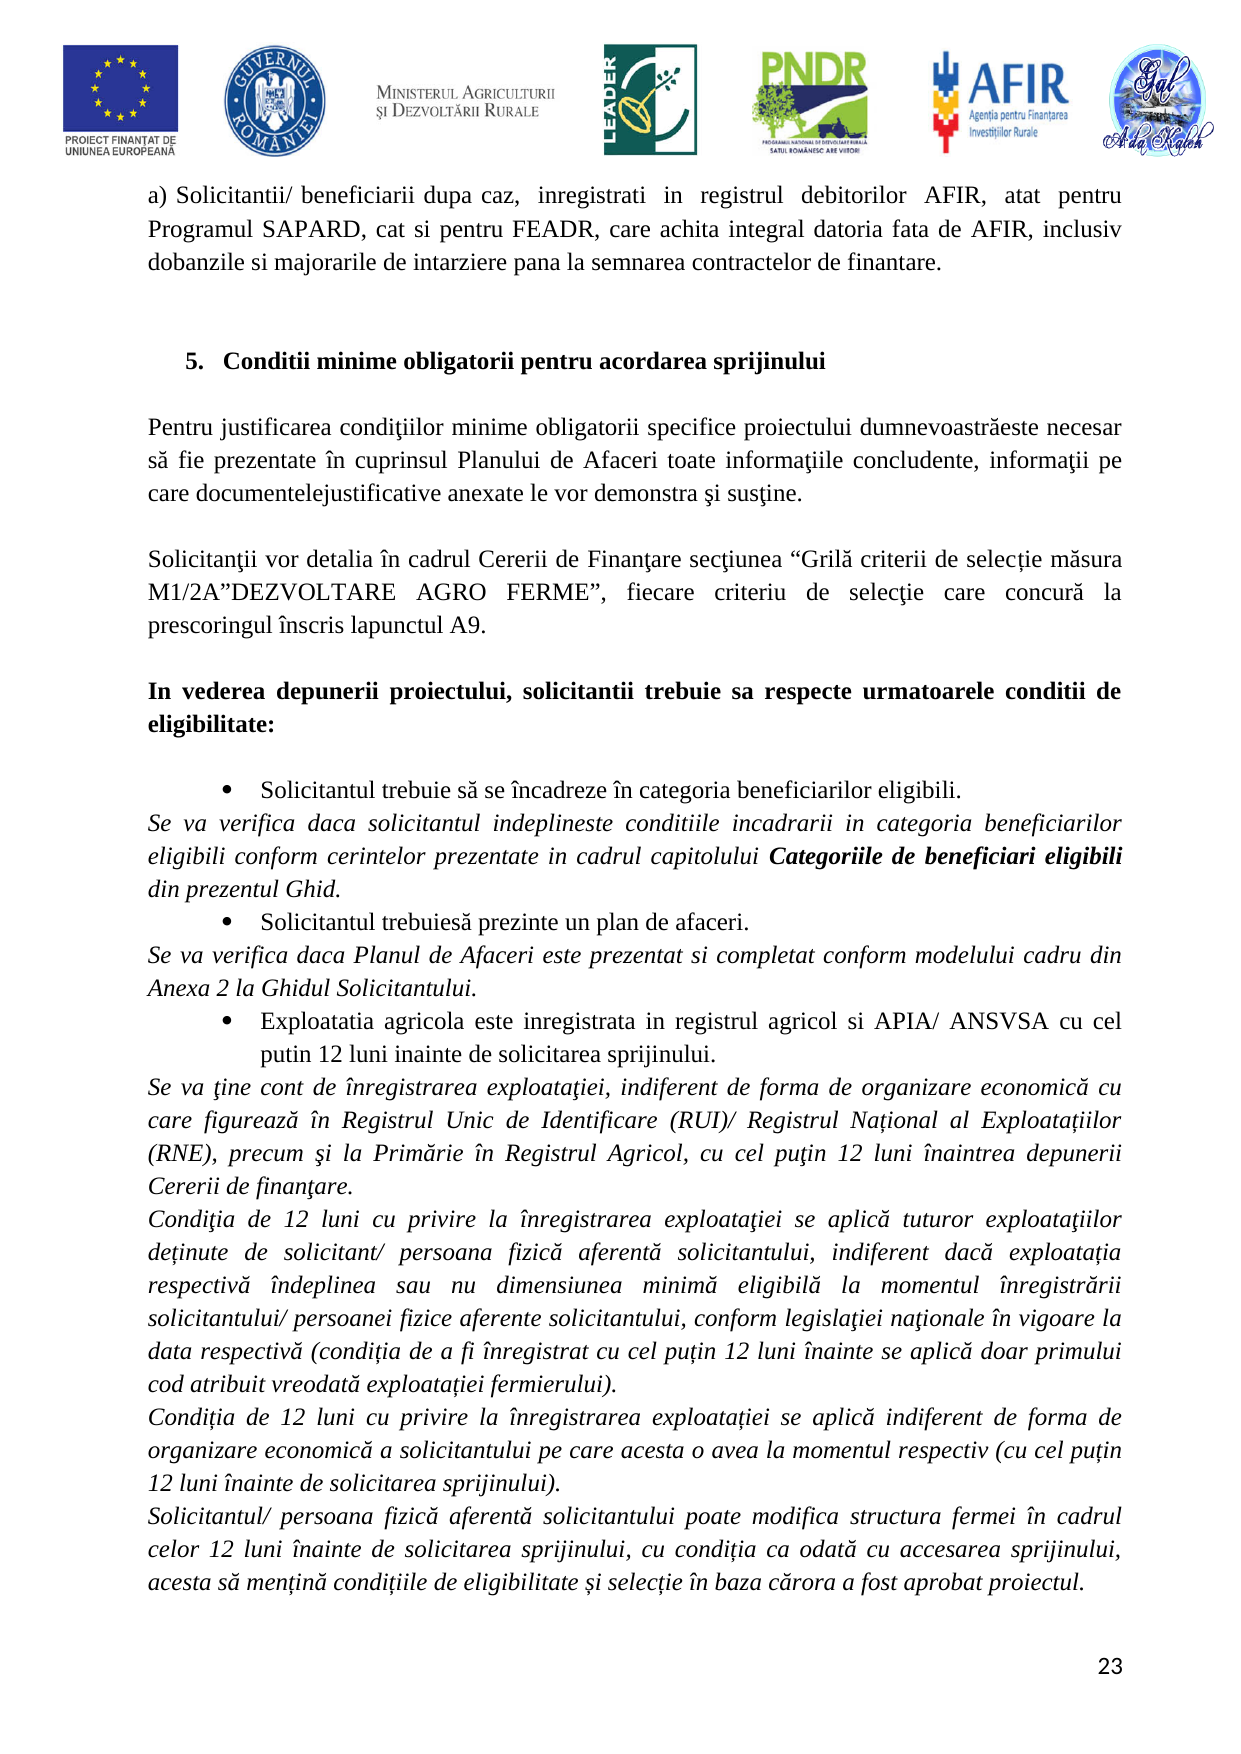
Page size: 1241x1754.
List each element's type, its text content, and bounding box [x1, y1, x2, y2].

text In vederea depunerii proiectului, solicitantii trebuie sa respecte urmatoarele conditii de eligibilitate: [148, 676, 1123, 738]
list Solicitantul trebuie să se încadreze în categoria beneficiarilor eligibili. [223, 775, 1123, 804]
subtitle Conditii minime obligatorii pentru acordarea sprijinului [185, 346, 1123, 374]
text Pentru justificarea condiţiilor minime obligatorii specifice proiectului dumnevoastrăeste necesar să fie prezentate în cuprinsul Planului de Afaceri toate informaţiile concludente, informaţii pe care documentelejustificative anexate le vor demonstra şi susţine. [148, 412, 1123, 507]
text Se va verifica daca Planul de Afaceri este prezentat si completat conform modelului cadru din Anexa 2 la Ghidul Solicitantului. [148, 940, 1123, 1002]
list Exploatatia agricola este inregistrata in registrul agricol si APIA/ ANSVSA cu cel putin 12 luni inainte de solicitarea sprijinului. [223, 1006, 1123, 1068]
list Solicitantul trebuiesă prezinte un plan de afaceri. [223, 907, 1123, 936]
text Condiția de 12 luni cu privire la înregistrarea exploatației se aplică indiferent de forma de organizare economică a solicitantului pe care acesta o avea la momentul respectiv (cu cel puțin 12 luni înainte de solicitarea sprijinului). [148, 1402, 1123, 1497]
picture [27, 19, 1215, 157]
text Se va ţine cont de înregistrarea exploataţiei, indiferent de forma de organizare economică cu care figurează în Registrul Unic de Identificare (RUI)/ Registrul Național al Exploatațiilor (RNE), precum şi la Primărie în Registrul Agricol, cu cel puţin 12 luni înaintrea depunerii Cererii de finanţare. [148, 1072, 1123, 1200]
text Solicitanţii vor detalia în cadrul Cererii de Finanţare secţiunea “Grilă criterii de selecție măsura M1/2A”DEZVOLTARE AGRO FERME”, fiecare criteriu de selecţie care concură la prescoringul înscris lapunctul A9. [148, 544, 1123, 639]
text Se va verifica daca solicitantul indeplineste conditiile incadrarii in categoria beneficiarilor eligibili conform cerintelor prezentate in cadrul capitolului Categoriile de beneficiari eligibili din prezentul Ghid. [148, 808, 1123, 903]
text Solicitantul/ persoana fizică aferentă solicitantului poate modifica structura fermei în cadrul celor 12 luni înainte de solicitarea sprijinului, cu condiția ca odată cu accesarea sprijinului, acesta să mențină condițiile de eligibilitate și selecție în baza cărora a fost aprobat proiectul. [148, 1501, 1123, 1596]
text a) Solicitantii/ beneficiarii dupa caz, inregistrati in registrul debitorilor AFIR, atat pentru Programul SAPARD, cat si pentru FEADR, care achita integral datoria fata de AFIR, inclusiv dobanzile si majorarile de intarziere pana la semnarea contractelor de finantare. [148, 157, 1123, 275]
text Condiţia de 12 luni cu privire la înregistrarea exploataţiei se aplică tuturor exploataţiilor deținute de solicitant/ persoana fizică aferentă solicitantului, indiferent dacă exploatația respectivă îndeplinea sau nu dimensiunea minimă eligibilă la momentul înregistrării solicitantului/ persoanei fizice aferente solicitantului, conform legislaţiei naţionale în vigoare la data respectivă (condiția de a fi înregistrat cu cel puțin 12 luni înainte se aplică doar primului cod atribuit vreodată exploatației fermierului). [148, 1204, 1123, 1398]
